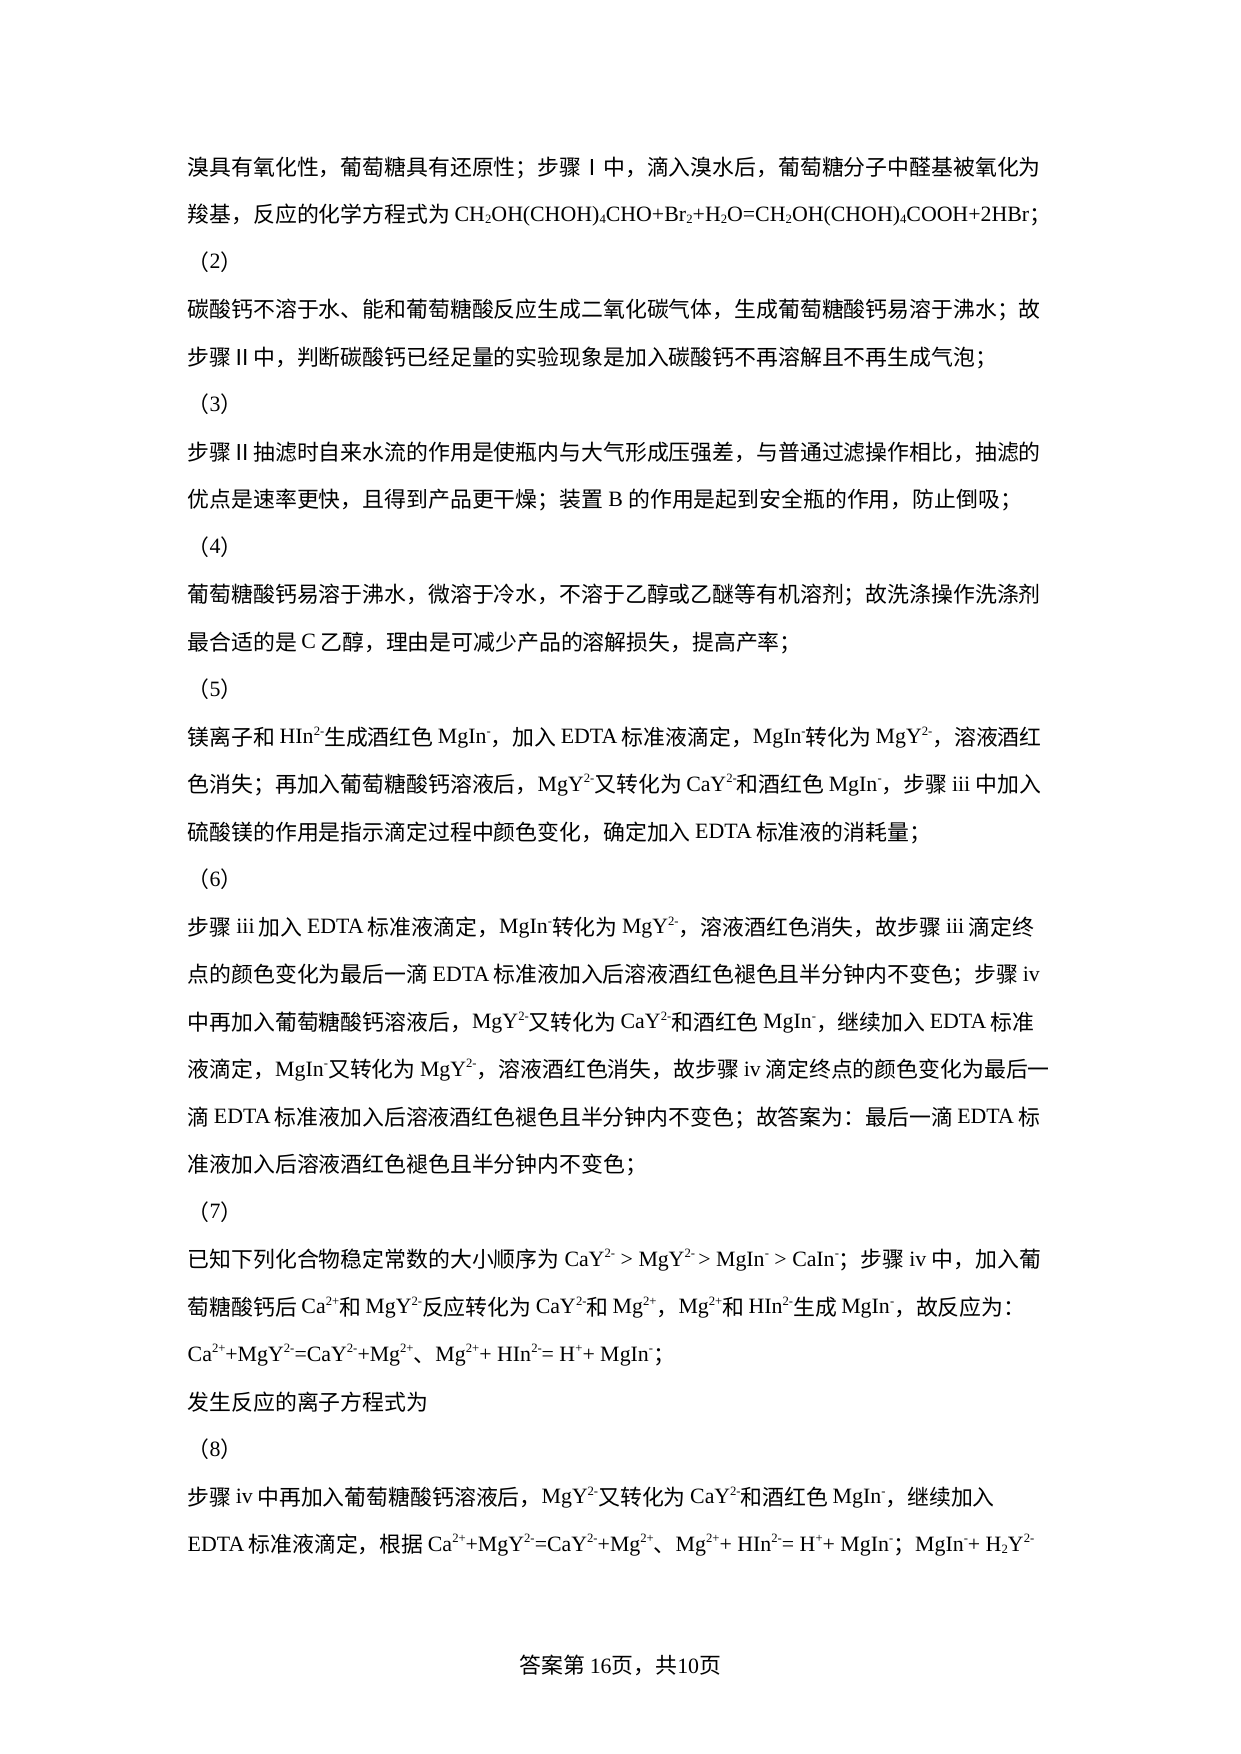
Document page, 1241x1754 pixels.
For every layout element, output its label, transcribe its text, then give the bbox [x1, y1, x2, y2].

text （4） [187, 530, 1053, 562]
text （2） [187, 245, 1053, 277]
text （3） [187, 387, 1053, 419]
text 葡萄糖酸钙易溶于沸水，微溶于冷水，不溶于乙醇或乙醚等有机溶剂；故洗涤操作洗涤剂最合适的是C乙醇，理由是可减少产品的溶解损失，提高产率； [187, 577, 1053, 657]
text （7） [187, 1195, 1053, 1227]
text 发生反应的离子方程式为 [187, 1385, 1053, 1417]
text 溴具有氧化性，葡萄糖具有还原性；步骤Ⅰ中，滴入溴水后，葡萄糖分子中醛基被氧化为羧基，反应的化学方程式为CH2OH(CHOH)4CHO+Br2+H2O=CH2OH(CHOH)4COOH+2HBr； [187, 150, 1053, 229]
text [187, 1480, 1053, 1559]
text 碳酸钙不溶于水、能和葡萄糖酸反应生成二氧化碳气体，生成葡萄糖酸钙易溶于沸水；故步骤Ⅱ中，判断碳酸钙已经足量的实验现象是加入碳酸钙不再溶解且不再生成气泡； [187, 292, 1053, 372]
text 镁离子和HIn2-生成酒红色MgIn-，加入EDTA 标准液滴定，MgIn-转化为MgY2-，溶液酒红色消失；再加入葡萄糖酸钙溶液后，MgY2-又转化为CaY2-和酒红色MgIn-，步骤 iii 中加入硫酸镁的作用是指示滴定过程中颜色变化，确定加入EDTA 标准液的消耗量； [187, 720, 1053, 847]
text （6） [187, 862, 1053, 894]
text （8） [187, 1432, 1053, 1464]
text 已知下列化合物稳定常数的大小顺序为 CaY2- > MgY2- > MgIn- > CaIn-；步骤 iv 中，加入葡萄糖酸钙后Ca2+和MgY2-反应转化为CaY2-和Mg2+，Mg2+和HIn2-生成MgIn-，故反应为：Ca2++MgY2-=CaY2-+Mg2+、Mg2++ HIn2-= H++ MgIn-； [187, 1242, 1053, 1369]
text 步骤Ⅱ抽滤时自来水流的作用是使瓶内与大气形成压强差，与普通过滤操作相比，抽滤的优点是速率更快，且得到产品更干燥；装置 B 的作用是起到安全瓶的作用，防止倒吸； [187, 435, 1053, 514]
text 步骤 iii加入EDTA 标准液滴定，MgIn-转化为MgY2-，溶液酒红色消失，故步骤 iii滴定终点的颜色变化为最后一滴EDTA 标准液加入后溶液酒红色褪色且半分钟内不变色；步骤iv中再加入葡萄糖酸钙溶液后，MgY2-又转化为CaY2-和酒红色MgIn-，继续加入EDTA 标准液滴定，MgIn-又转化为MgY2-，溶液酒红色消失，故步骤 iv滴定终点的颜色变化为最后一滴EDTA 标准液加入后溶液酒红色褪色且半分钟内不变色；故答案为：最后一滴EDTA 标准液加入后溶液酒红色褪色且半分钟内不变色； [187, 910, 1053, 1179]
text （5） [187, 672, 1053, 704]
